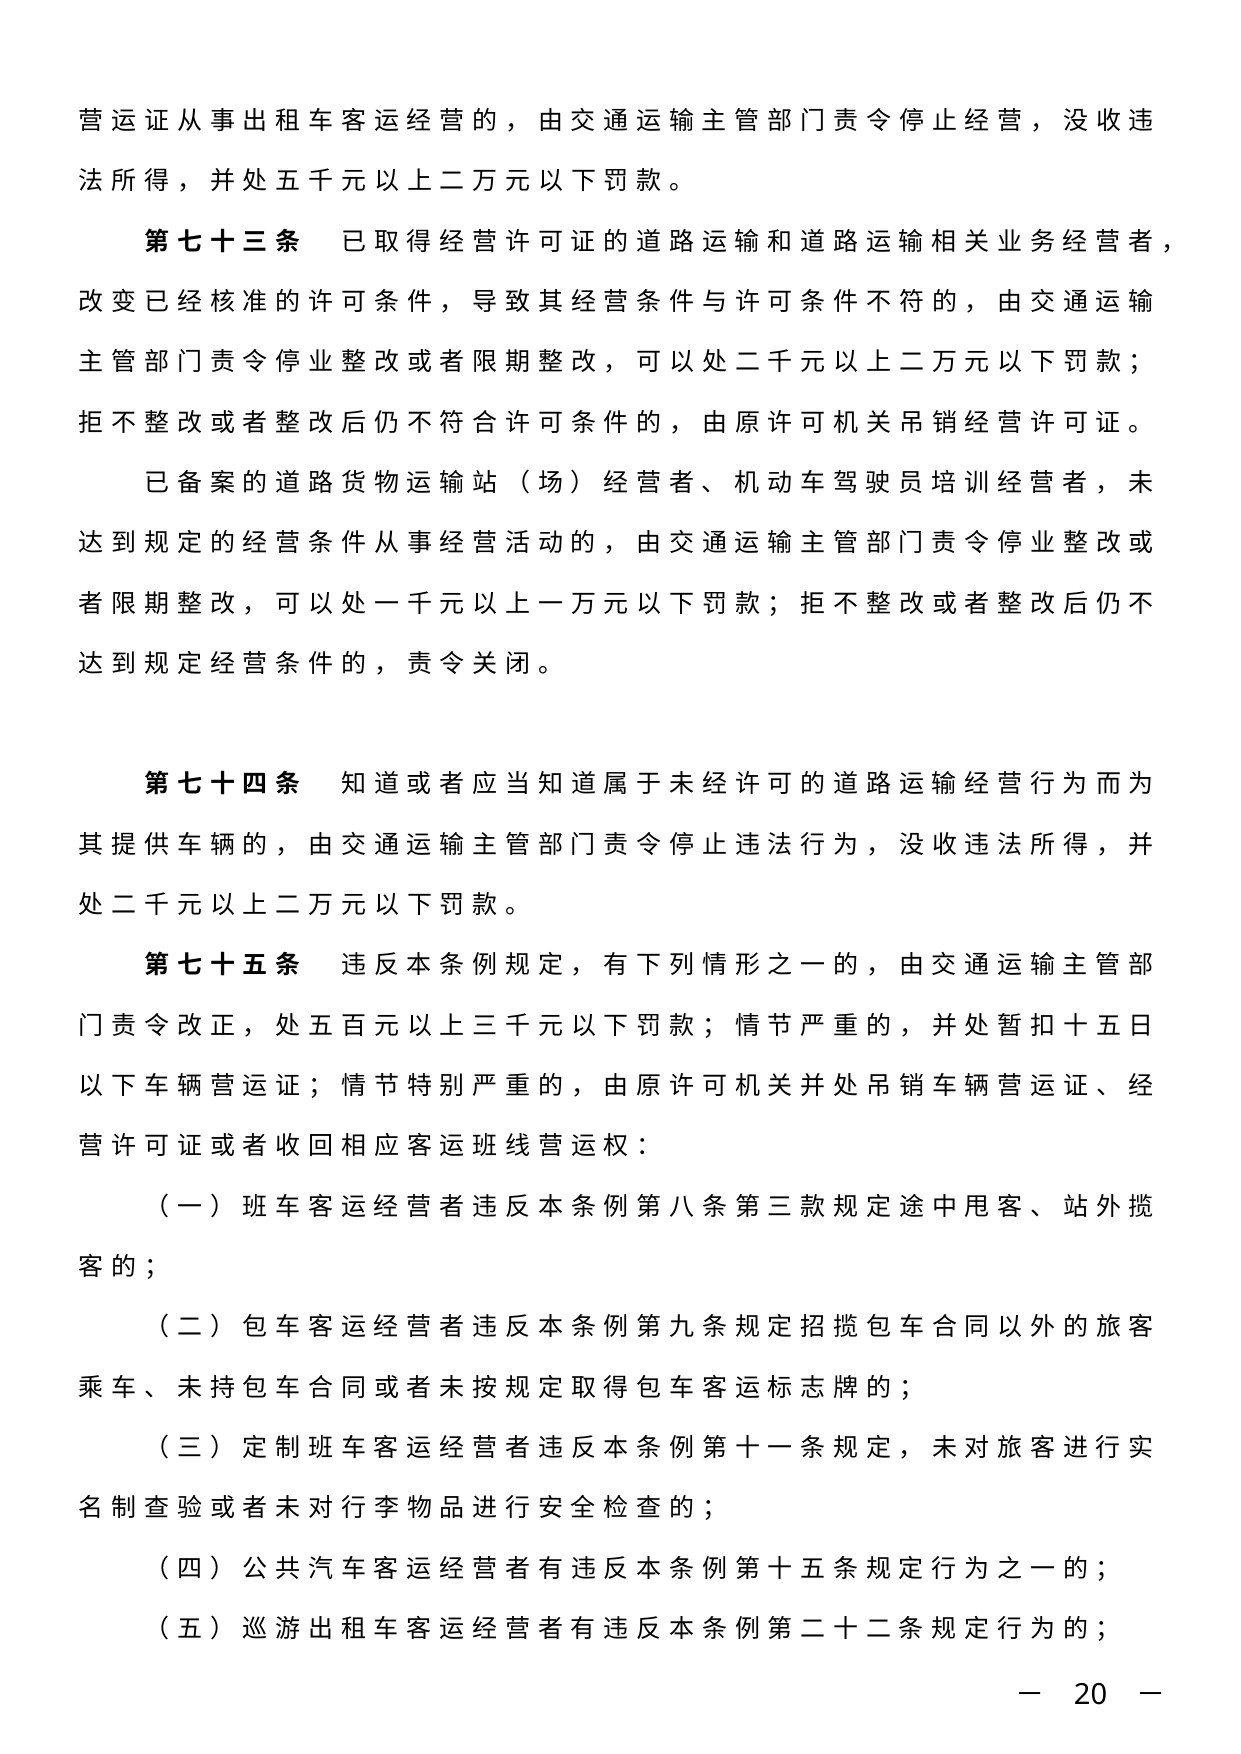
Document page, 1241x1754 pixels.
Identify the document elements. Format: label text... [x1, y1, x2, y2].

text 第七十五条 违反本条例规定，有下列情形之一的，由交通运输主管部门责令改正，处五百元以上三千元以下罚款；情节严重的，并处暂扣十五日以下车辆营运证；情节特别严重的，由原许可机关并处吊销车辆营运证、经营许可证或者收回相应客运班线营运权： [79, 933, 1161, 1174]
text （五）巡游出租车客运经营者有违反本条例第二十二条规定行为的； [79, 1596, 1161, 1657]
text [79, 88, 1161, 209]
text 第七十四条 知道或者应当知道属于未经许可的道路运输经营行为而为其提供车辆的，由交通运输主管部门责令停止违法行为，没收违法所得，并处二千元以上二万元以下罚款。 [79, 752, 1161, 933]
text （一）班车客运经营者违反本条例第八条第三款规定途中甩客、站外揽客的； [79, 1174, 1161, 1295]
text 已备案的道路货物运输站（场）经营者、机动车驾驶员培训经营者，未达到规定的经营条件从事经营活动的，由交通运输主管部门责令停业整改或者限期整改，可以处一千元以上一万元以下罚款；拒不整改或者整改后仍不达到规定经营条件的，责令关闭。 [79, 450, 1161, 692]
text （二）包车客运经营者违反本条例第九条规定招揽包车合同以外的旅客乘车、未持包车合同或者未按规定取得包车客运标志牌的； [79, 1295, 1161, 1415]
text （三）定制班车客运经营者违反本条例第十一条规定，未对旅客进行实名制查验或者未对行李物品进行安全检查的； [79, 1415, 1161, 1536]
text （四）公共汽车客运经营者有违反本条例第十五条规定行为之一的； [79, 1536, 1161, 1596]
text 第七十三条 已取得经营许可证的道路运输和道路运输相关业务经营者，改变已经核准的许可条件，导致其经营条件与许可条件不符的，由交通运输主管部门责令停业整改或者限期整改，可以处二千元以上二万元以下罚款；拒不整改或者整改后仍不符合许可条件的，由原许可机关吊销经营许可证。 [79, 209, 1161, 450]
